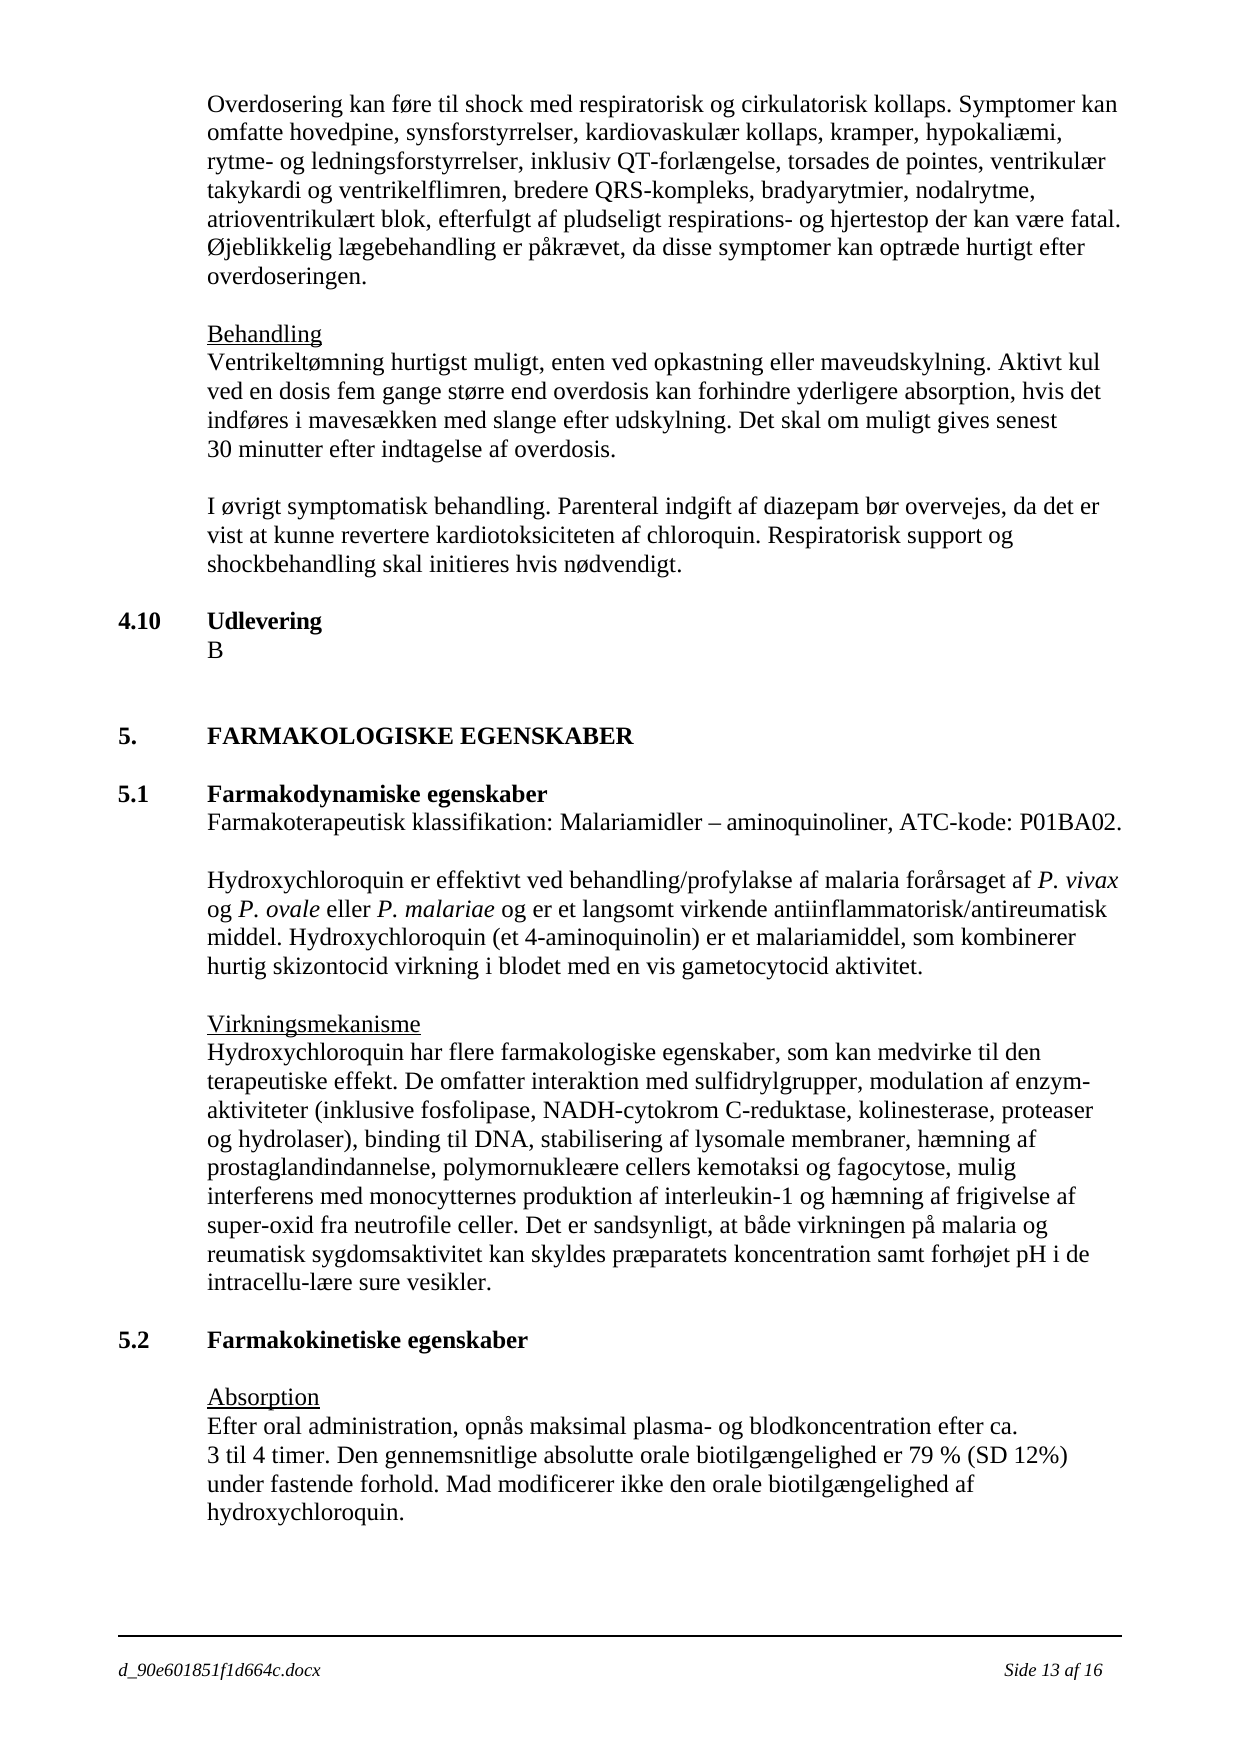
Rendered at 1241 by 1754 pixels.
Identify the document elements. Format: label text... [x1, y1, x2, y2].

text Behandling [207, 319, 1122, 347]
list FARMAKOLOGISKE EGENSKABER [118, 721, 1122, 750]
text Ventrikeltømning hurtigst muligt, enten ved opkastning eller maveudskylning. Aktivt kul ved en dosis fem gange større end overdosis kan forhindre yderligere absorption, hvis det indføres i mavesækken med slange efter udskylning. Det skal om muligt gives senest 30 minutter efter indtagelse af overdosis. [207, 347, 1122, 462]
text Absorption [207, 1382, 1122, 1411]
list Farmakokinetiske egenskaber [118, 1325, 1122, 1354]
text B [207, 635, 1122, 664]
text Farmakoterapeutisk klassifikation: Malariamidler – aminoquinoliner, ATC-kode: P01BA02. [118, 807, 1122, 836]
text Hydroxychloroquin har flere farmakologiske egenskaber, som kan medvirke til den terapeutiske effekt. De omfatter interaktion med sulfidrylgrupper, modulation af enzym-aktiviteter (inklusive fosfolipase, NADH-cytokrom C-reduktase, kolinesterase, proteaser og hydrolaser), binding til DNA, stabilisering af lysomale membraner, hæmning af prostaglandindannelse, polymornukleære cellers kemotaksi og fagocytose, mulig interferens med monocytternes produktion af interleukin-1 og hæmning af frigivelse af super-oxid fra neutrofile celler. Det er sandsynligt, at både virkningen på malaria og reumatisk sygdomsaktivitet kan skyldes præparatets koncentration samt forhøjet pH i de intracellu-lære sure vesikler. [207, 1037, 1122, 1296]
text Overdosering kan føre til shock med respiratorisk og cirkulatorisk kollaps. Symptomer kan omfatte hovedpine, synsforstyrrelser, kardiovaskulær kollaps, kramper, hypokaliæmi, rytme- og ledningsforstyrrelser, inklusiv QT-forlængelse, torsades de pointes, ventrikulær takykardi og ventrikelflimren, bredere QRS-kompleks, bradyarytmier, nodalrytme, atrioventrikulært blok, efterfulgt af pludseligt respirations- og hjertestop der kan være fatal. Øjeblikkelig lægebehandling er påkrævet, da disse symptomer kan optræde hurtigt efter overdoseringen. [207, 89, 1122, 290]
list Farmakodynamiske egenskaber [118, 779, 1122, 807]
text Virkningsmekanisme [207, 1009, 1122, 1037]
text Hydroxychloroquin er effektivt ved behandling/profylakse af malaria forårsaget af P. vivax og P. ovale eller P. malariae og er et langsomt virkende antiinflammatorisk/antireumatisk middel. Hydroxychloroquin (et 4-aminoquinolin) er et malariamiddel, som kombinerer hurtig skizontocid virkning i blodet med en vis gametocytocid aktivitet. [118, 865, 1122, 980]
text Efter oral administration, opnås maksimal plasma- og blodkoncentration efter ca. 3 til 4 timer. Den gennemsnitlige absolutte orale biotilgængelighed er 79 % (SD 12%) under fastende forhold. Mad modificerer ikke den orale biotilgængelighed af hydroxychloroquin. [207, 1411, 1122, 1526]
text I øvrigt symptomatisk behandling. Parenteral indgift af diazepam bør overvejes, da det er vist at kunne revertere kardiotoksiciteten af chloroquin. Respiratorisk support og shockbehandling skal initieres hvis nødvendigt. [207, 491, 1122, 577]
text 4.10 Udlevering [118, 606, 1122, 635]
